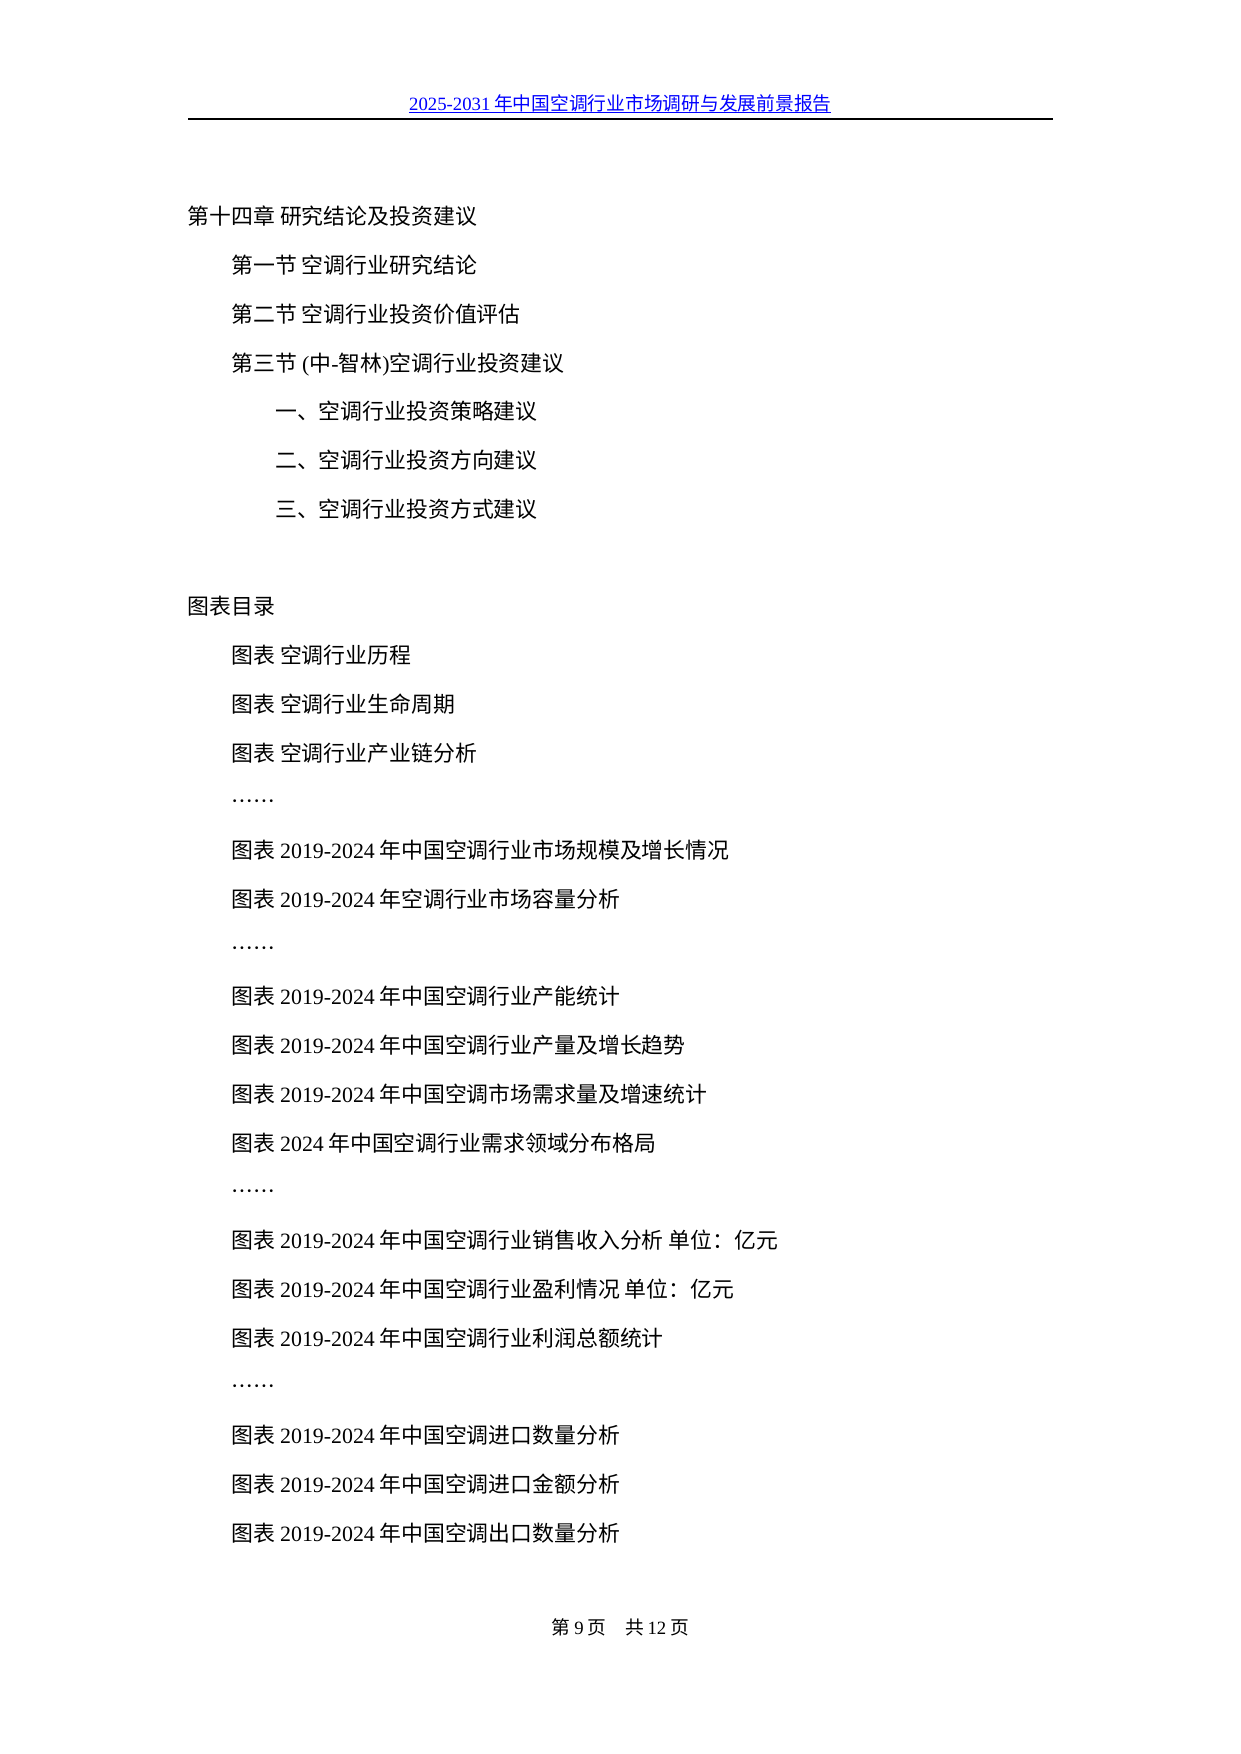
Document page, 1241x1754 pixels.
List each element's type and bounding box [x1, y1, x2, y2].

text [187, 150, 1053, 1548]
